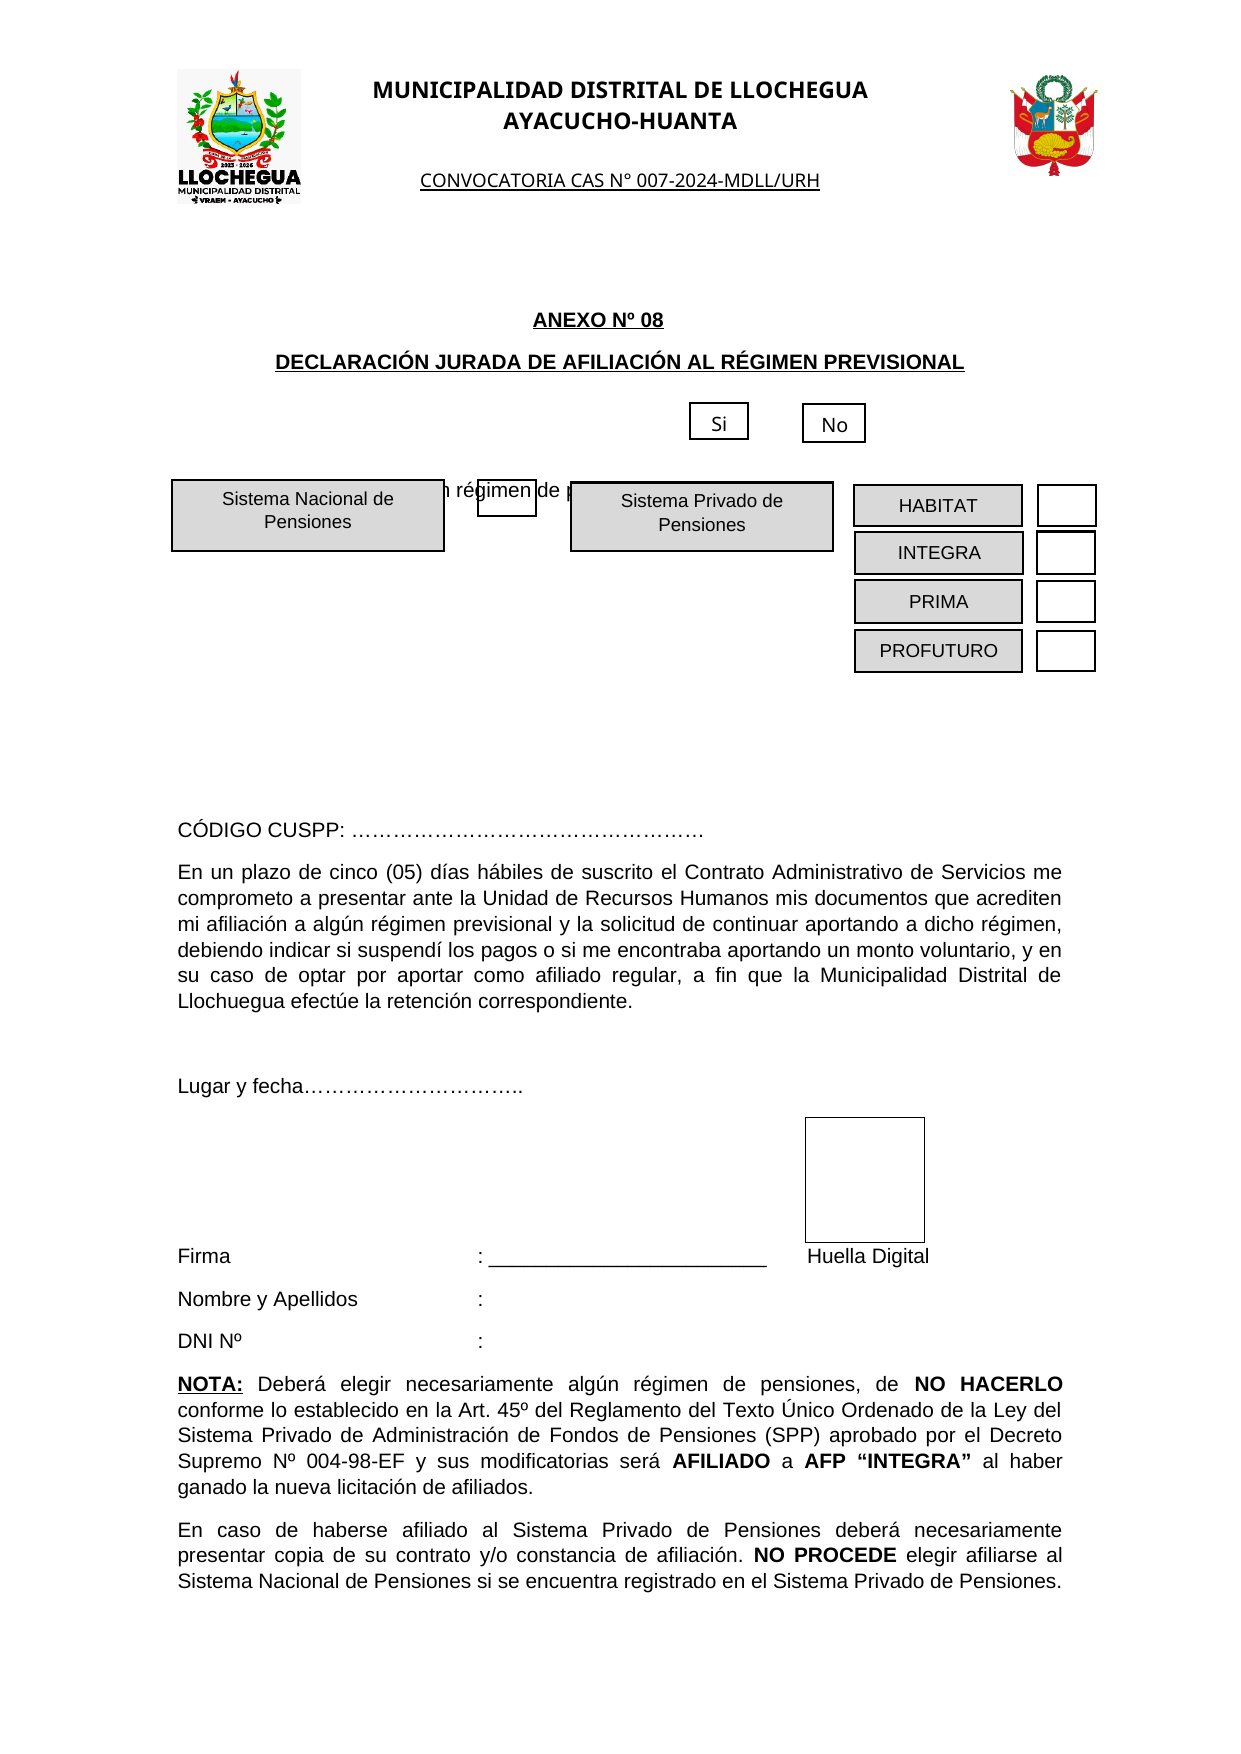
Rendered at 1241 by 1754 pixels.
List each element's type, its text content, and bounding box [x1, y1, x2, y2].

picture [177, 69, 302, 204]
text En un plazo de cinco (05) días hábiles de suscrito el Contrato Administrativo de Servicios me comprometo a presentar ante la Unidad de Recursos Humanos mis documentos que acrediten mi afiliación a algún régimen previsional y la solicitud de continuar aportando a dicho régimen, debiendo indicar si suspendí los pagos o si me encontraba aportando un monto voluntario, y en su caso de optar por aportar como afiliado regular, a fin que la Municipalidad Distrital de Llochuegua efectúe la retención correspondiente. [177, 860, 1063, 1013]
text CÓDIGO CUSPP: …………………………………………… [177, 817, 1063, 841]
text Nombre y Apellidos : [177, 1287, 1063, 1311]
text Lugar y fecha………………………….. [177, 1074, 1063, 1098]
text En caso de haberse afiliado al Sistema Privado de Pensiones deberá necesariamente presentar copia de su contrato y/o constancia de afiliación. NO PROCEDE elegir afiliarse al Sistema Nacional de Pensiones si se encuentra registrado en el Sistema Privado de Pensiones. [177, 1517, 1063, 1593]
text Firma : ________________________ Huella Digital [177, 1244, 1063, 1268]
text NOTA: Deberá elegir necesariamente algún régimen de pensiones, de NO HACERLO conforme lo establecido en la Art. 45º del Reglamento del Texto Único Ordenado de la Ley del Sistema Privado de Administración de Fondos de Pensiones (SPP) aprobado por el Decreto Supremo Nº 004-98-EF y sus modificatorias será AFILIADO a AFP “INTEGRA” al haber ganado la nueva licitación de afiliados. [177, 1372, 1063, 1499]
text DECLARACIÓN JURADA DE AFILIACIÓN AL RÉGIMEN PREVISIONAL [177, 350, 1063, 374]
picture [1010, 75, 1098, 176]
text ANEXO Nº 08 [177, 307, 1019, 331]
text DNI Nº : [177, 1329, 1063, 1353]
text Me encuentro afiliado a algún régimen de pensiones: [177, 477, 1063, 501]
